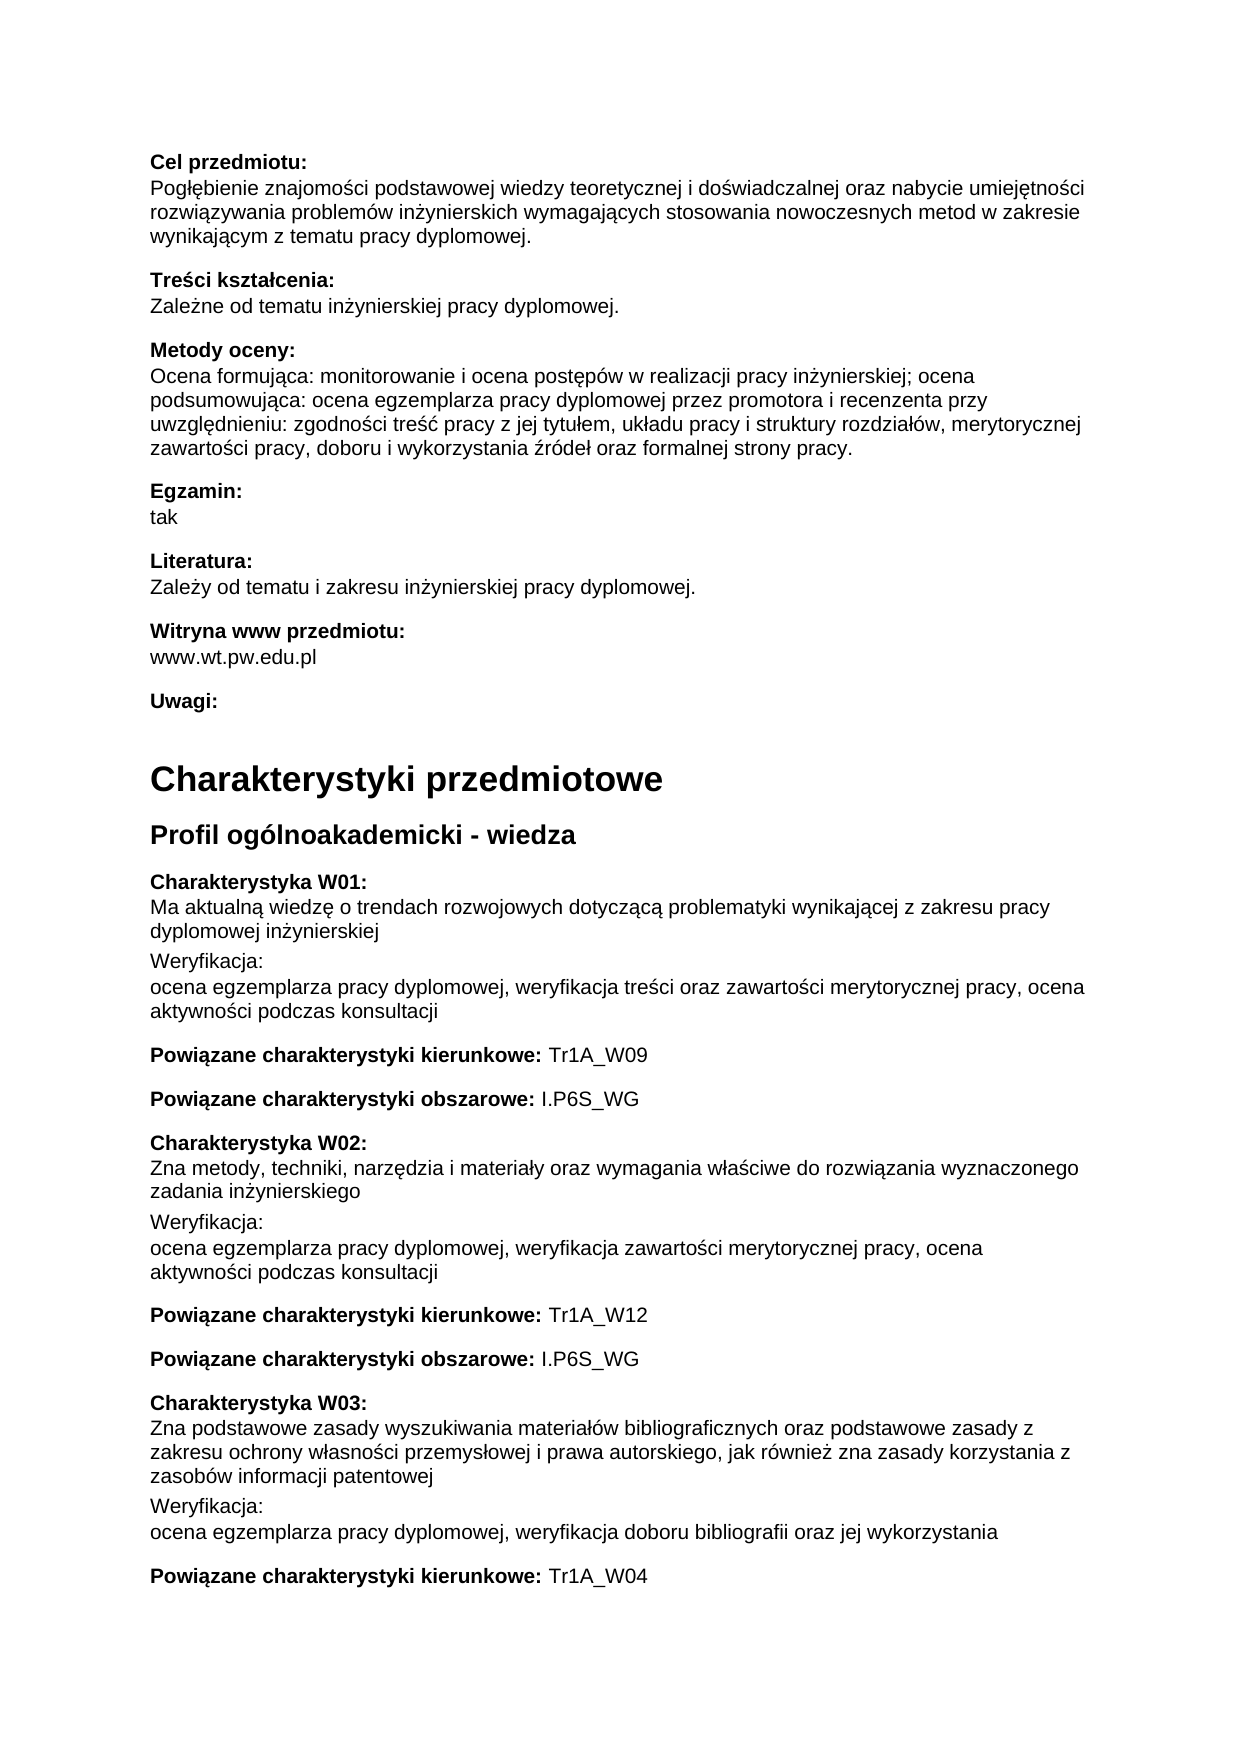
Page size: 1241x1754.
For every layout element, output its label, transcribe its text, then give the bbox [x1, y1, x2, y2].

text Zależy od tematu i zakresu inżynierskiej pracy dyplomowej. [150, 575, 1090, 599]
text Pogłębienie znajomości podstawowej wiedzy teoretycznej i doświadczalnej oraz nabycie umiejętności rozwiązywania problemów inżynierskich wymagających stosowania nowoczesnych metod w zakresie wynikającym z tematu pracy dyplomowej. [150, 176, 1090, 248]
text Powiązane charakterystyki obszarowe: I.P6S_WG [150, 1087, 1090, 1111]
text tak [150, 505, 1090, 529]
text Uwagi: [150, 688, 1090, 712]
text Ma aktualną wiedzę o trendach rozwojowych dotyczącą problematyki wynikającej z zakresu pracy dyplomowej inżynierskiej [150, 895, 1090, 943]
text Charakterystyka W03: [150, 1391, 1090, 1415]
subtitle Profil ogólnoakademicki - wiedza [150, 819, 1090, 850]
text Zna podstawowe zasady wyszukiwania materiałów bibliograficznych oraz podstawowe zasady z zakresu ochrony własności przemysłowej i prawa autorskiego, jak również zna zasady korzystania z zasobów informacji patentowej [150, 1416, 1090, 1488]
text ocena egzemplarza pracy dyplomowej, weryfikacja zawartości merytorycznej pracy, ocena aktywności podczas konsultacji [150, 1236, 1090, 1283]
text Weryfikacja: [150, 1209, 1090, 1233]
text Weryfikacja: [150, 1494, 1090, 1518]
text www.wt.pw.edu.pl [150, 645, 1090, 669]
text Literatura: [150, 549, 1090, 573]
text Powiązane charakterystyki obszarowe: I.P6S_WG [150, 1347, 1090, 1371]
subtitle Charakterystyki przedmiotowe [150, 758, 1090, 799]
text Treści kształcenia: [150, 268, 1090, 292]
text Cel przedmiotu: [150, 150, 1090, 174]
text ocena egzemplarza pracy dyplomowej, weryfikacja doboru bibliografii oraz jej wykorzystania [150, 1520, 1090, 1544]
text Weryfikacja: [150, 949, 1090, 973]
text Egzamin: [150, 479, 1090, 503]
text Charakterystyka W02: [150, 1130, 1090, 1154]
text Ocena formująca: monitorowanie i ocena postępów w realizacji pracy inżynierskiej; ocena podsumowująca: ocena egzemplarza pracy dyplomowej przez promotora i recenzenta przy uwzględnieniu: zgodności treść pracy z jej tytułem, układu pracy i struktury rozdziałów, merytorycznej zawartości pracy, doboru i wykorzystania źródeł oraz formalnej strony pracy. [150, 363, 1090, 459]
text Charakterystyka W01: [150, 870, 1090, 894]
text Zna metody, techniki, narzędzia i materiały oraz wymagania właściwe do rozwiązania wyznaczonego zadania inżynierskiego [150, 1155, 1090, 1203]
text ocena egzemplarza pracy dyplomowej, weryfikacja treści oraz zawartości merytorycznej pracy, ocena aktywności podczas konsultacji [150, 975, 1090, 1023]
text Powiązane charakterystyki kierunkowe: Tr1A_W09 [150, 1043, 1090, 1067]
text Powiązane charakterystyki kierunkowe: Tr1A_W04 [150, 1564, 1090, 1588]
text Powiązane charakterystyki kierunkowe: Tr1A_W12 [150, 1303, 1090, 1327]
text Witryna www przedmiotu: [150, 619, 1090, 643]
text Zależne od tematu inżynierskiej pracy dyplomowej. [150, 294, 1090, 318]
text Metody oceny: [150, 337, 1090, 361]
